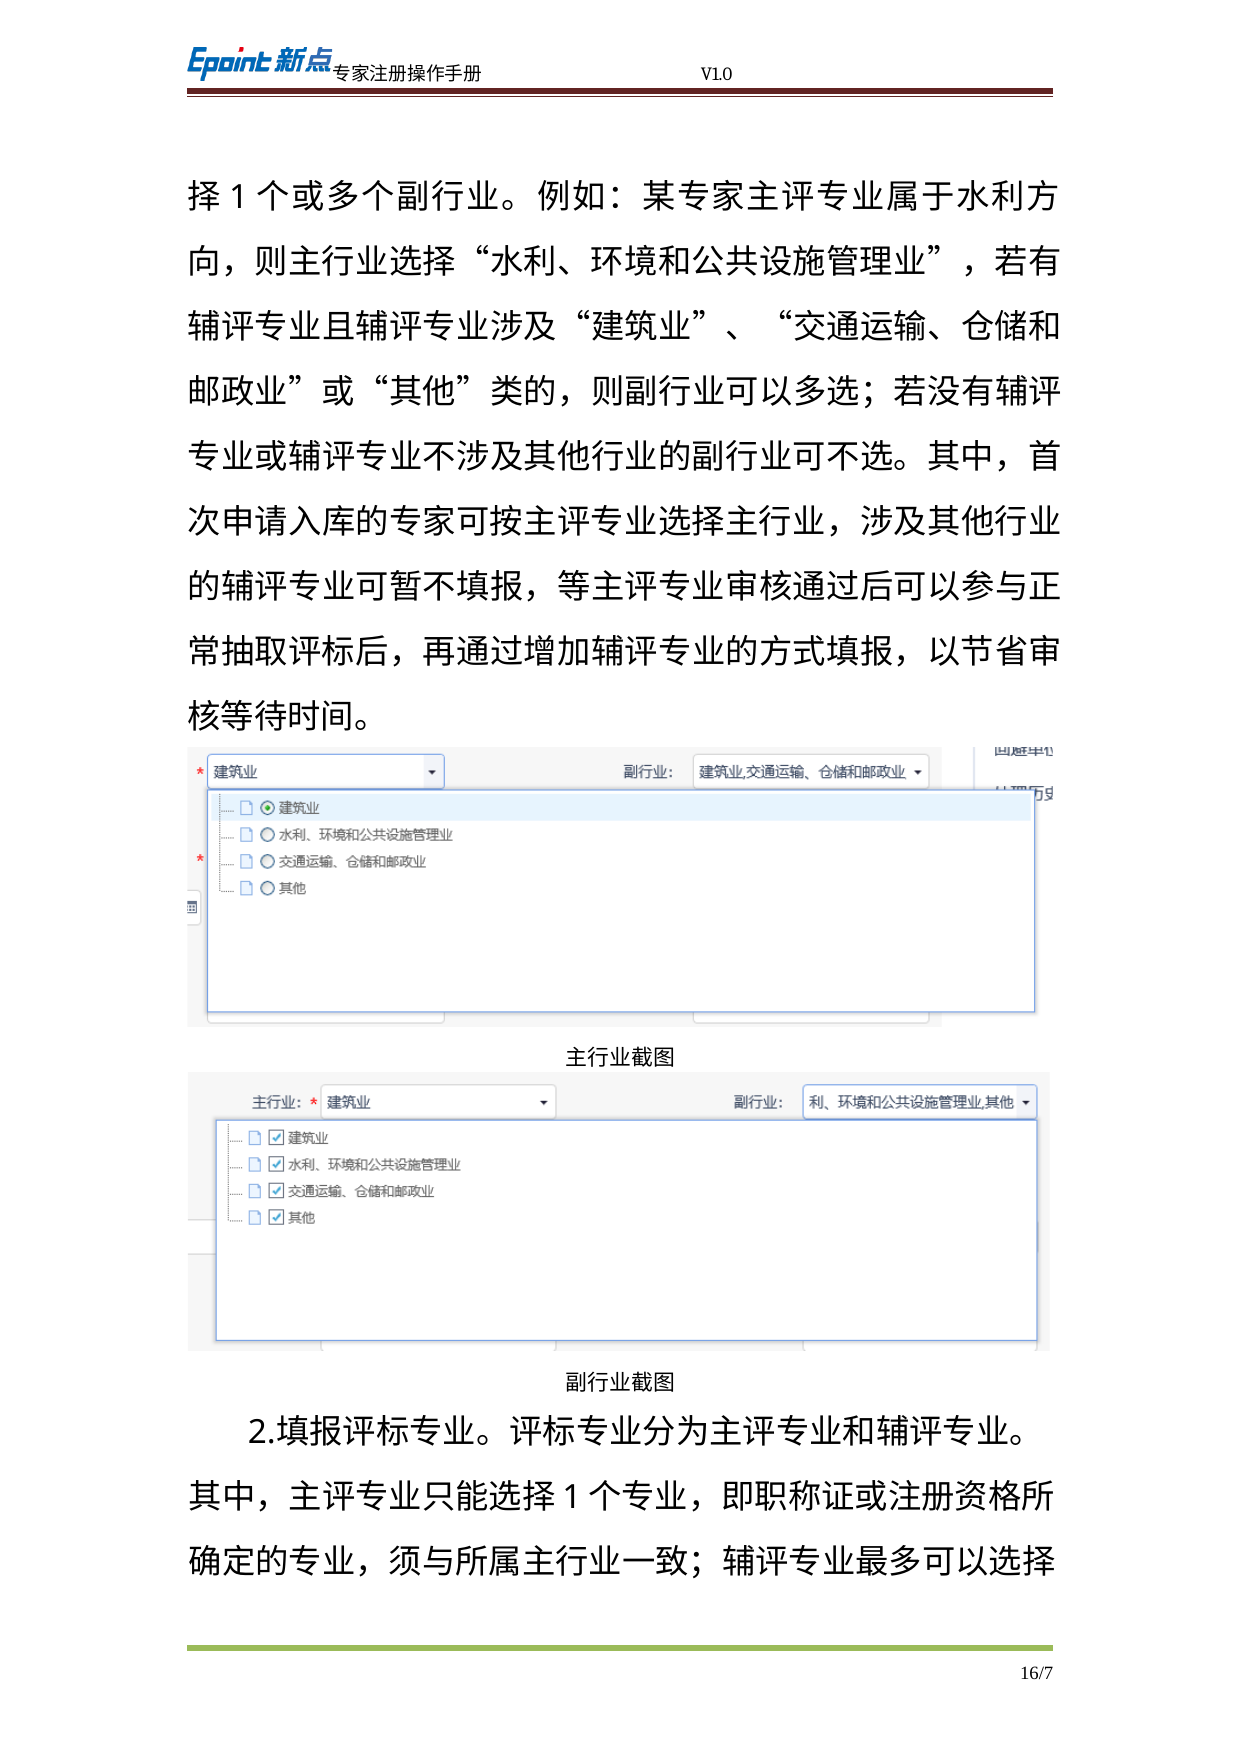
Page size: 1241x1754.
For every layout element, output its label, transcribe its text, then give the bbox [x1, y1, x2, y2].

list 副行业截图 [187, 1364, 1053, 1397]
picture [187, 747, 1053, 1027]
picture [187, 47, 333, 81]
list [187, 162, 1062, 747]
list 主行业截图 [187, 1039, 1053, 1072]
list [189, 1397, 1062, 1592]
picture [187, 1072, 1053, 1351]
